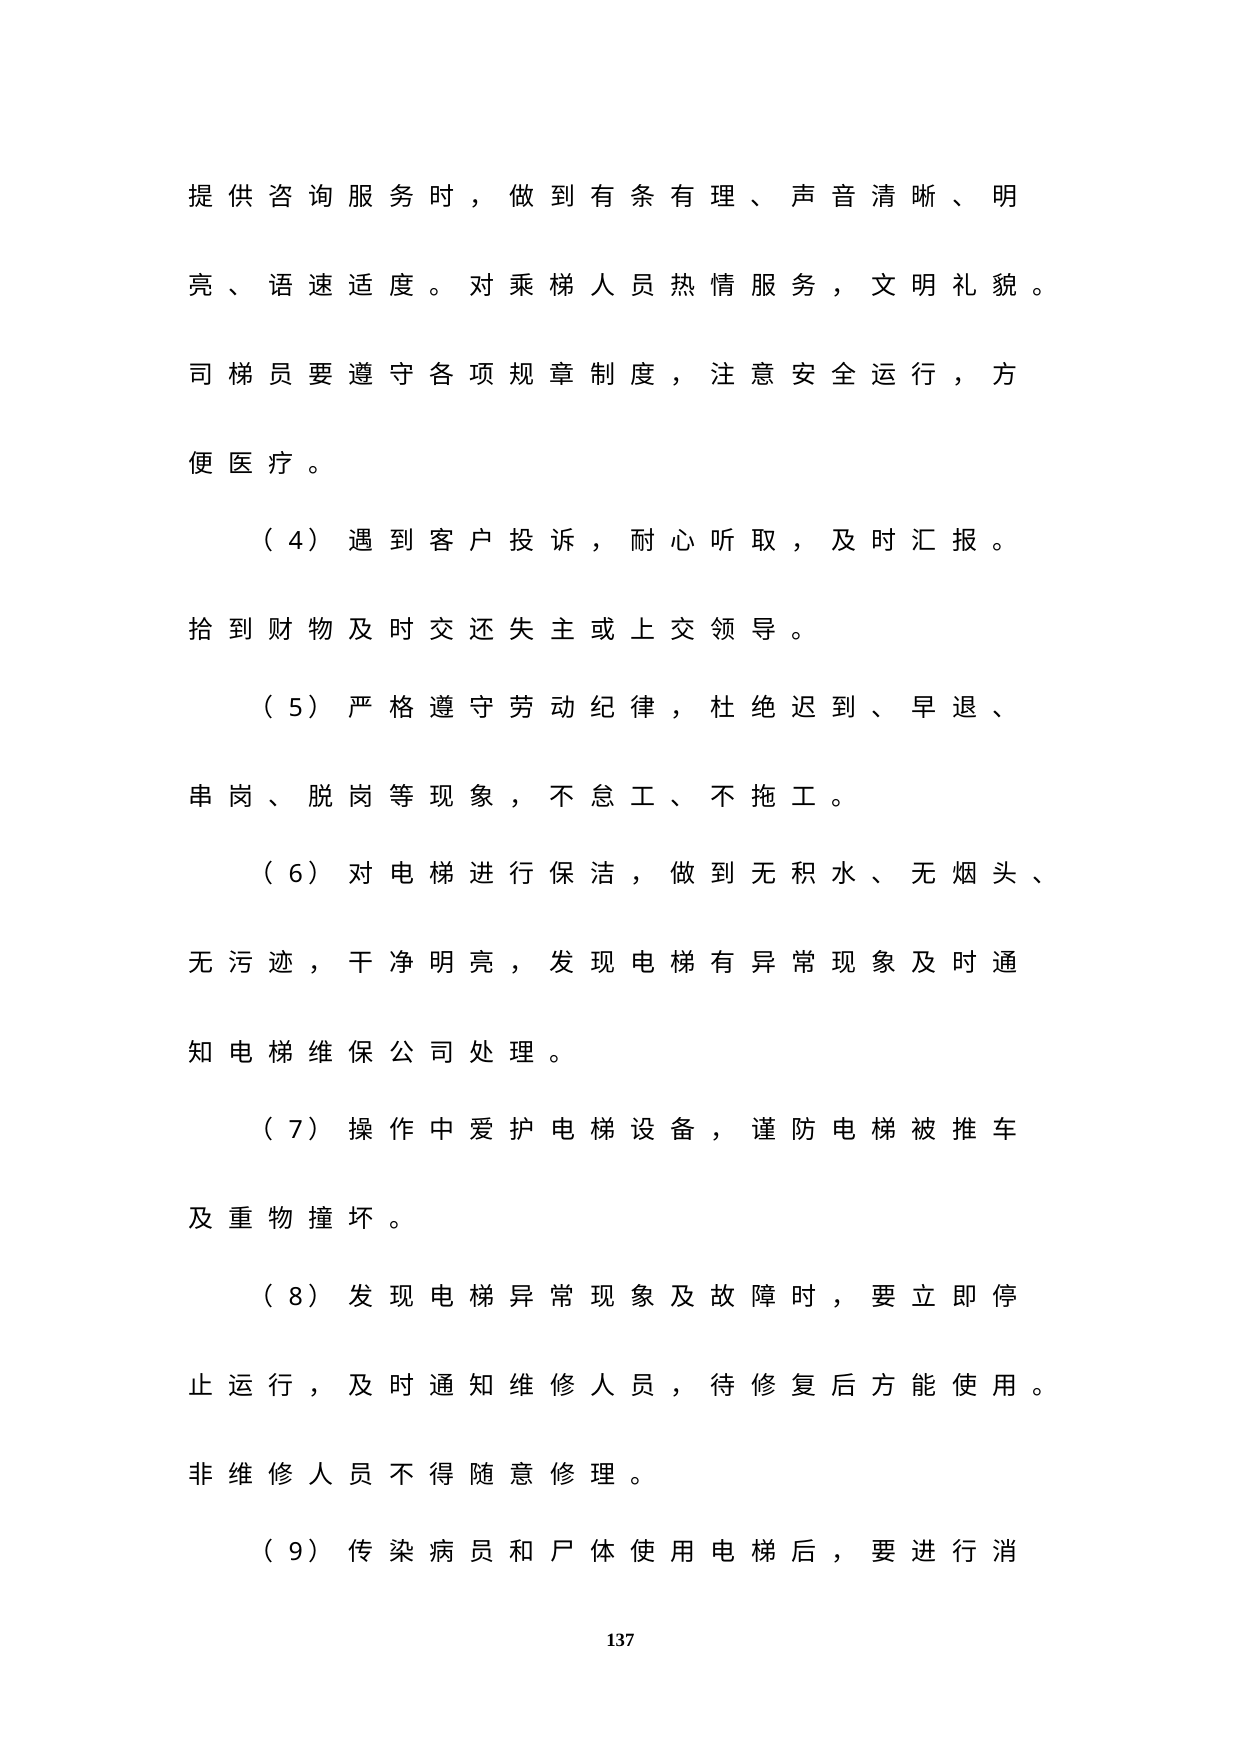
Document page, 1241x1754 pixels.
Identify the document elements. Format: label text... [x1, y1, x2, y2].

text （7）操作中爱护电梯设备，谨防电梯被推车及重物撞坏。 [188, 1098, 1052, 1246]
text （6）对电梯进行保洁，做到无积水、无烟头、无污迹，干净明亮，发现电梯有异常现象及时通知电梯维保公司处理。 [188, 842, 1052, 1080]
text （5）严格遵守劳动纪律，杜绝迟到、早退、串岗、脱岗等现象，不怠工、不拖工。 [188, 676, 1052, 824]
text （4）遇到客户投诉，耐心听取，及时汇报。拾到财物及时交还失主或上交领导。 [188, 509, 1052, 658]
text （8）发现电梯异常现象及故障时，要立即停止运行，及时通知维修人员，待修复后方能使用。非维修人员不得随意修理。 [188, 1264, 1052, 1502]
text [188, 1520, 1052, 1579]
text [188, 164, 1052, 491]
